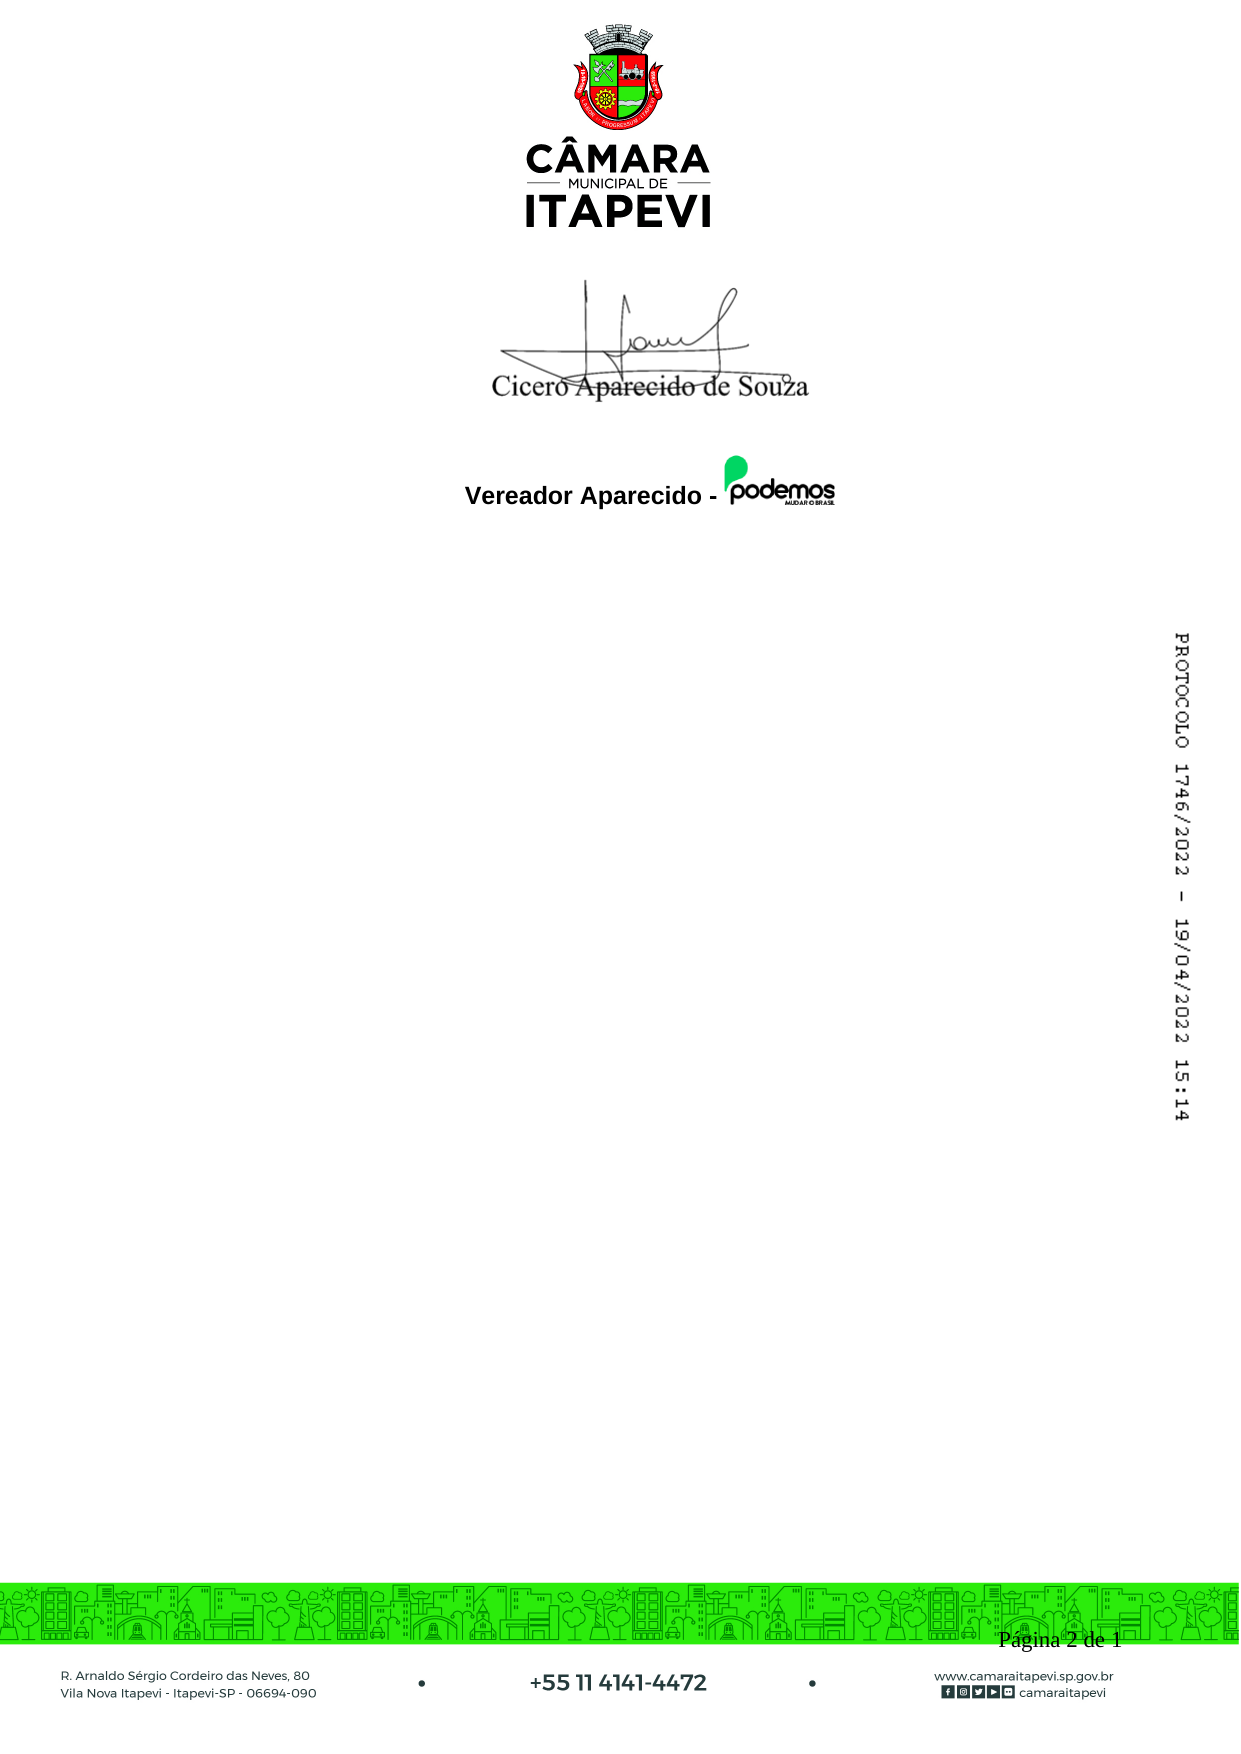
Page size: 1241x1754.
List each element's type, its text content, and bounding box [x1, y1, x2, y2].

picture [0, 0, 1239, 1725]
text Vereador Aparecido - [177, 456, 1122, 510]
